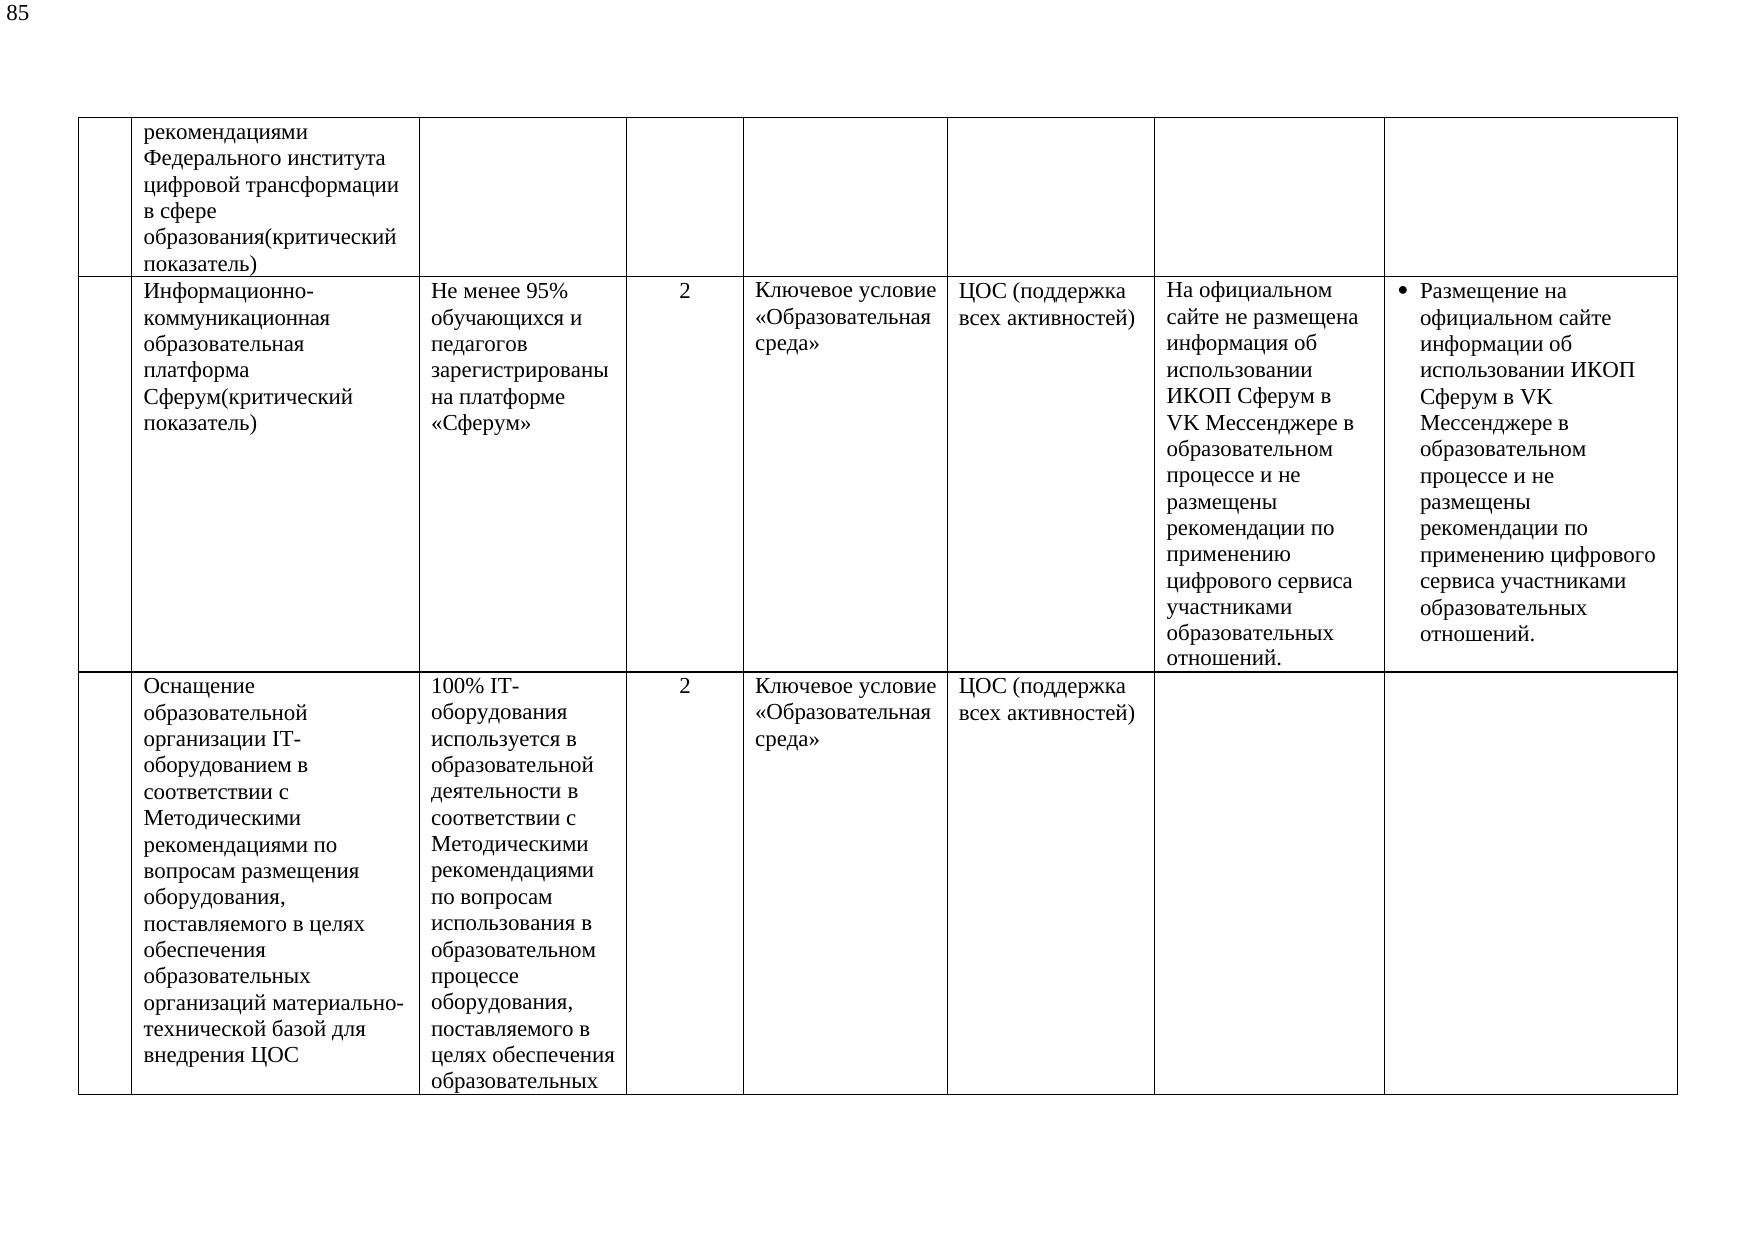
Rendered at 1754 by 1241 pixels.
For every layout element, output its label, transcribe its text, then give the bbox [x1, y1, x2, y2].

table_cell [1155, 673, 1384, 1094]
table_header [744, 118, 947, 276]
table_header рекомендациями Федерального института цифровой трансформации в сфере образования(критический показатель) [132, 118, 419, 276]
table_cell ЦОС (поддержка всех активностей) [948, 673, 1154, 1094]
table_cell [1385, 673, 1677, 1094]
table_header [948, 118, 1154, 276]
table_cell [79, 277, 131, 671]
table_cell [744, 673, 947, 1094]
table_cell 100% IT- оборудования используется в образовательной деятельности в соответствии с Методическими рекомендациями по вопросам использования в образовательном процессе оборудования, поставляемого в целях обеспечения образовательных [420, 673, 626, 1094]
table_header [79, 118, 131, 276]
table_cell Оснащение образовательной организации IT- оборудованием в соответствии с Методическими рекомендациями по вопросам размещения оборудования, поставляемого в целях обеспечения образовательных организаций материально- технической базой для внедрения ЦОС [132, 673, 419, 1094]
table_cell 2 [627, 673, 743, 1094]
table_cell ЦОС (поддержка всех активностей) [948, 277, 1154, 671]
table_cell Информационно- коммуникационная образовательная платформа Сферум(критический показатель) [132, 277, 419, 671]
table_cell Размещение на официальном сайте информации об использовании ИКОП Сферум в VK Мессенджере в образовательном процессе и не размещены рекомендации по применению цифрового сервиса участниками образовательных отношений. [1385, 277, 1677, 671]
table_cell 2 [627, 277, 743, 671]
table_cell [79, 673, 131, 1094]
table_header [1155, 118, 1384, 276]
table_header [1385, 118, 1677, 276]
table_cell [744, 277, 947, 671]
table_header [627, 118, 743, 276]
table_header [420, 118, 626, 276]
table_cell Не менее 95% обучающихся и педагогов зарегистрированы на платформе «Сферум» [420, 277, 626, 671]
table_cell На официальном сайте не размещена информация об использовании ИКОП Сферум в VK Мессенджере в образовательном процессе и не размещены рекомендации по применению цифрового сервиса участниками образовательных отношений. [1155, 277, 1384, 671]
